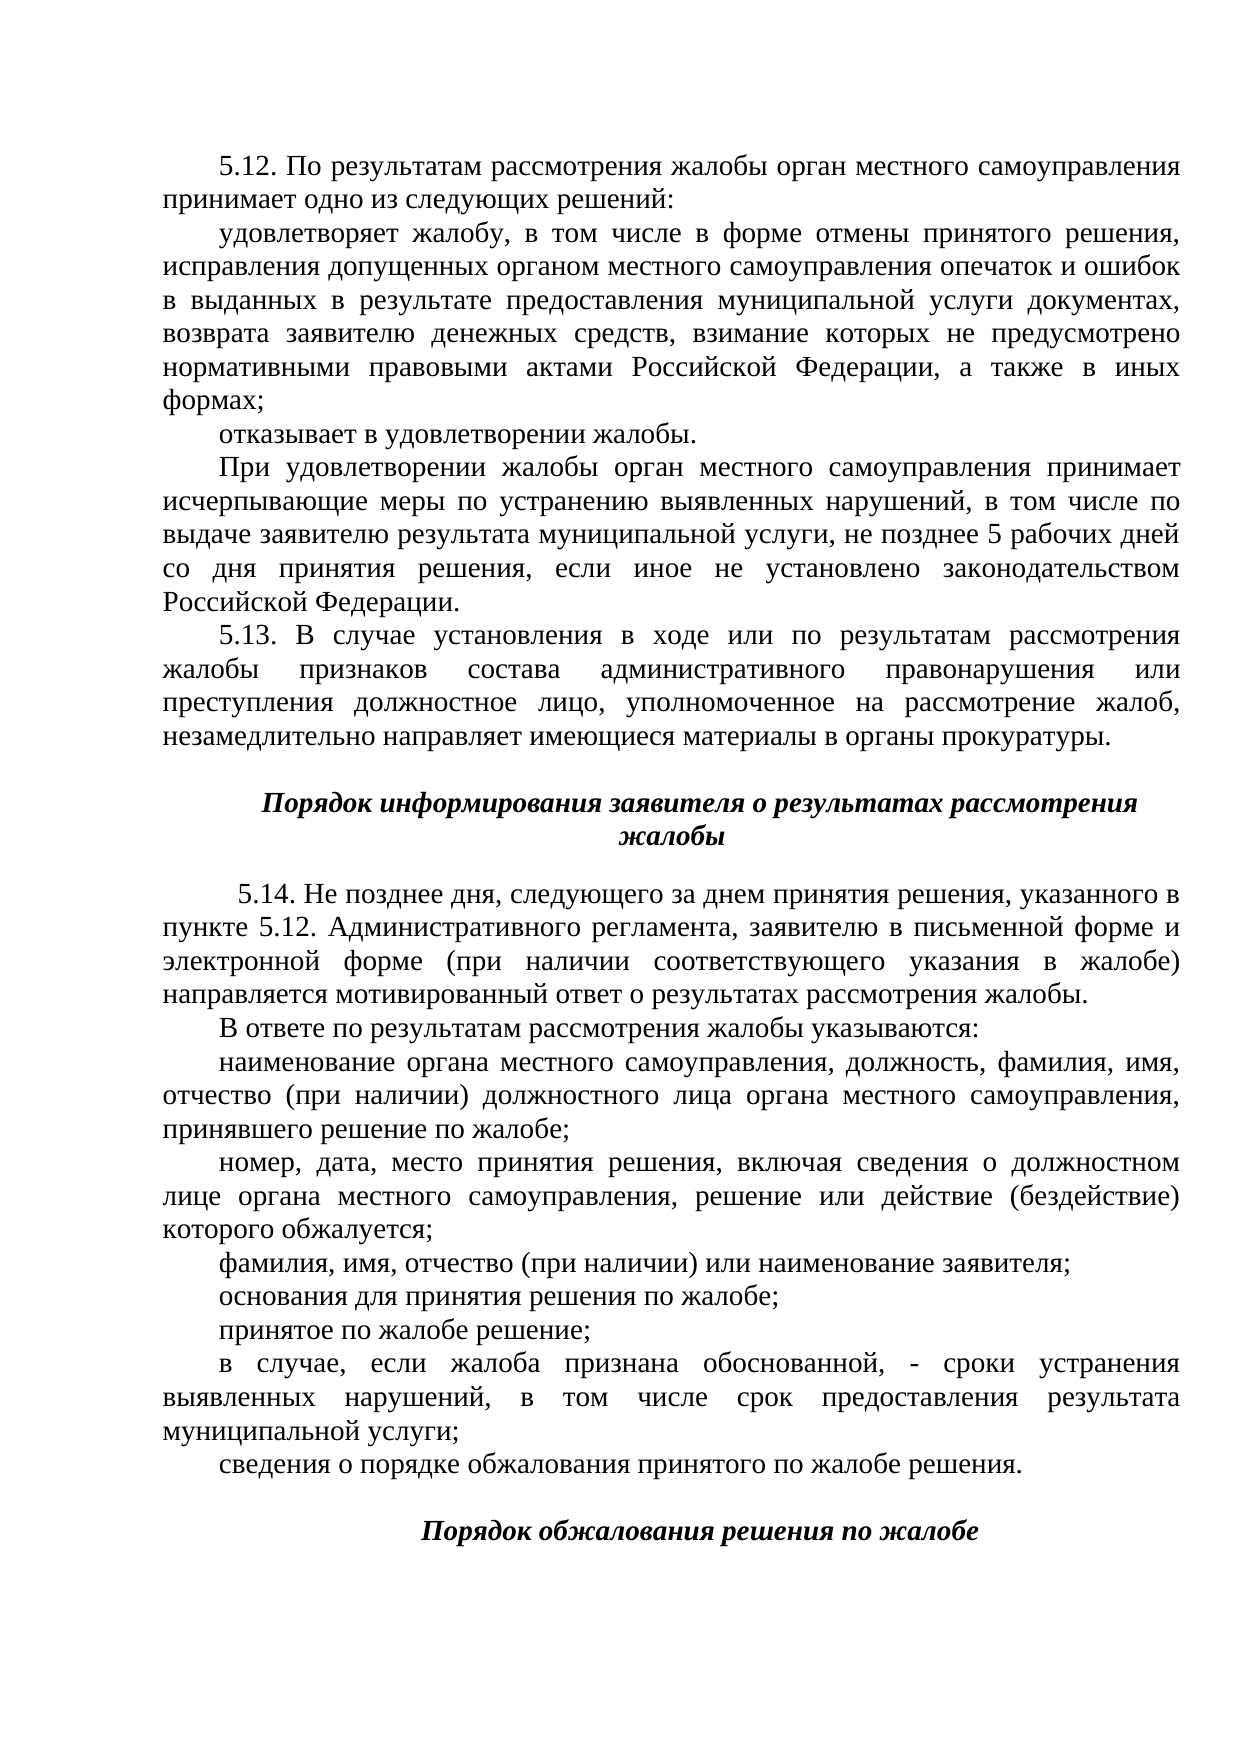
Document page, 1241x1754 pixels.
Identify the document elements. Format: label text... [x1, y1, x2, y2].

text удовлетворяет жалобу, в том числе в форме отмены принятого решения, исправления допущенных органом местного самоуправления опечаток и ошибок в выданных в результате предоставления муниципальной услуги документах, возврата заявителю денежных средств, взимание которых не предусмотрено нормативными правовыми актами Российской Федерации, а также в иных формах; [162, 215, 1181, 416]
text принятое по жалобе решение; [162, 1312, 1181, 1346]
text основания для принятия решения по жалобе; [162, 1278, 1181, 1312]
text фамилия, имя, отчество (при наличии) или наименование заявителя; [162, 1245, 1181, 1278]
text в случае, если жалоба признана обоснованной, - сроки устранения выявленных нарушений, в том числе срок предоставления результата муниципальной услуги; [162, 1346, 1181, 1446]
text 5.12. По результатам рассмотрения жалобы орган местного самоуправления принимает одно из следующих решений: [162, 148, 1181, 215]
text 5.14. Не позднее дня, следующего за днем принятия решения, указанного в пункте 5.12. Административного регламента, заявителю в письменной форме и электронной форме (при наличии соответствующего указания в жалобе) направляется мотивированный ответ о результатах рассмотрения жалобы. [162, 876, 1181, 1010]
text Порядок обжалования решения по жалобе [162, 1513, 1181, 1547]
text отказывает в удовлетворении жалобы. [162, 416, 1181, 449]
text Порядок информирования заявителя о результатах рассмотрения жалобы [162, 785, 1181, 852]
text номер, дата, место принятия решения, включая сведения о должностном лице органа местного самоуправления, решение или действие (бездействие) которого обжалуется; [162, 1144, 1181, 1245]
text наименование органа местного самоуправления, должность, фамилия, имя, отчество (при наличии) должностного лица органа местного самоуправления, принявшего решение по жалобе; [162, 1044, 1181, 1144]
text 5.13. В случае установления в ходе или по результатам рассмотрения жалобы признаков состава административного правонарушения или преступления должностное лицо, уполномоченное на рассмотрение жалоб, незамедлительно направляет имеющиеся материалы в органы прокуратуры. [162, 617, 1181, 751]
text сведения о порядке обжалования принятого по жалобе решения. [162, 1446, 1181, 1480]
text При удовлетворении жалобы орган местного самоуправления принимает исчерпывающие меры по устранению выявленных нарушений, в том числе по выдаче заявителю результата муниципальной услуги, не позднее 5 рабочих дней со дня принятия решения, если иное не установлено законодательством Российской Федерации. [162, 449, 1181, 617]
text В ответе по результатам рассмотрения жалобы указываются: [162, 1010, 1181, 1044]
